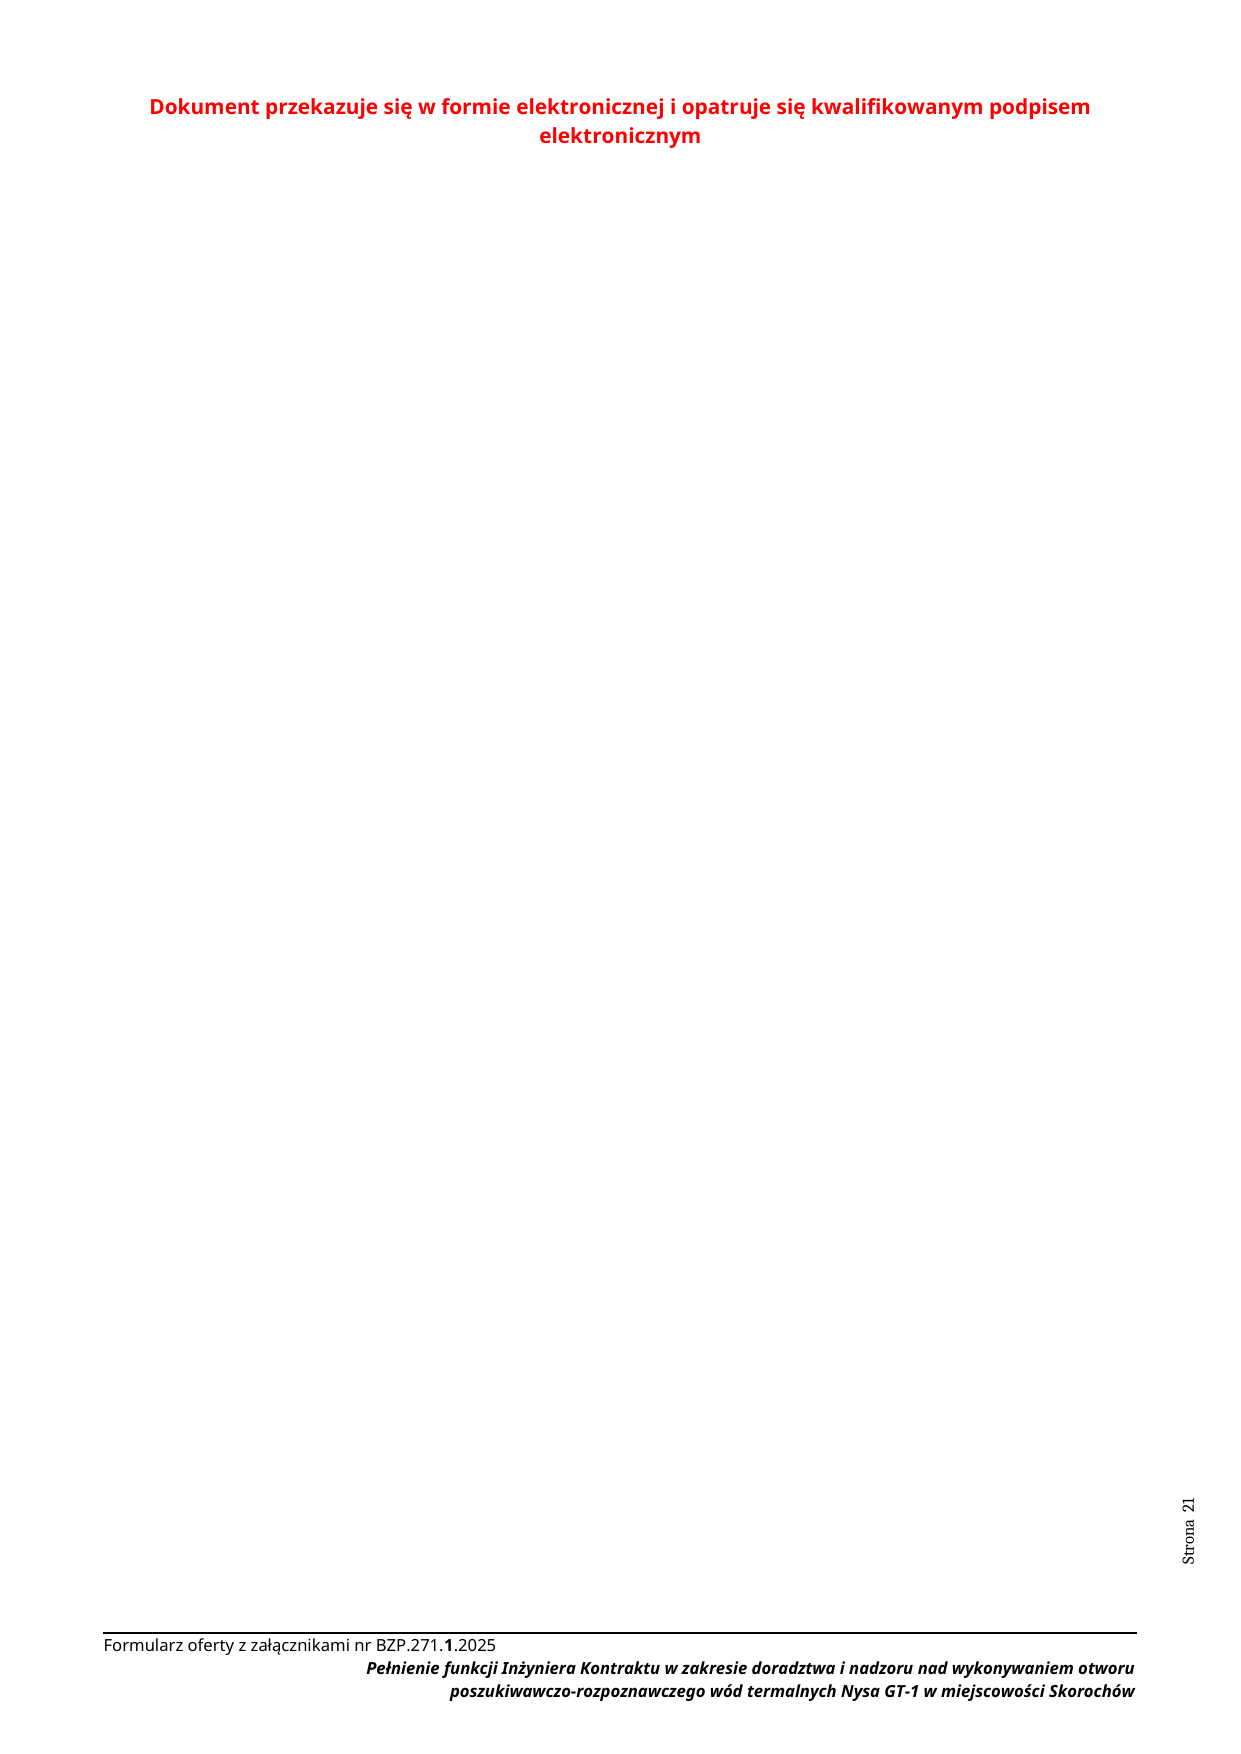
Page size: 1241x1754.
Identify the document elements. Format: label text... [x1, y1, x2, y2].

text Dokument przekazuje się w formie elektronicznej i opatruje się kwalifikowanym podpisem elektronicznym [103, 92, 1137, 149]
